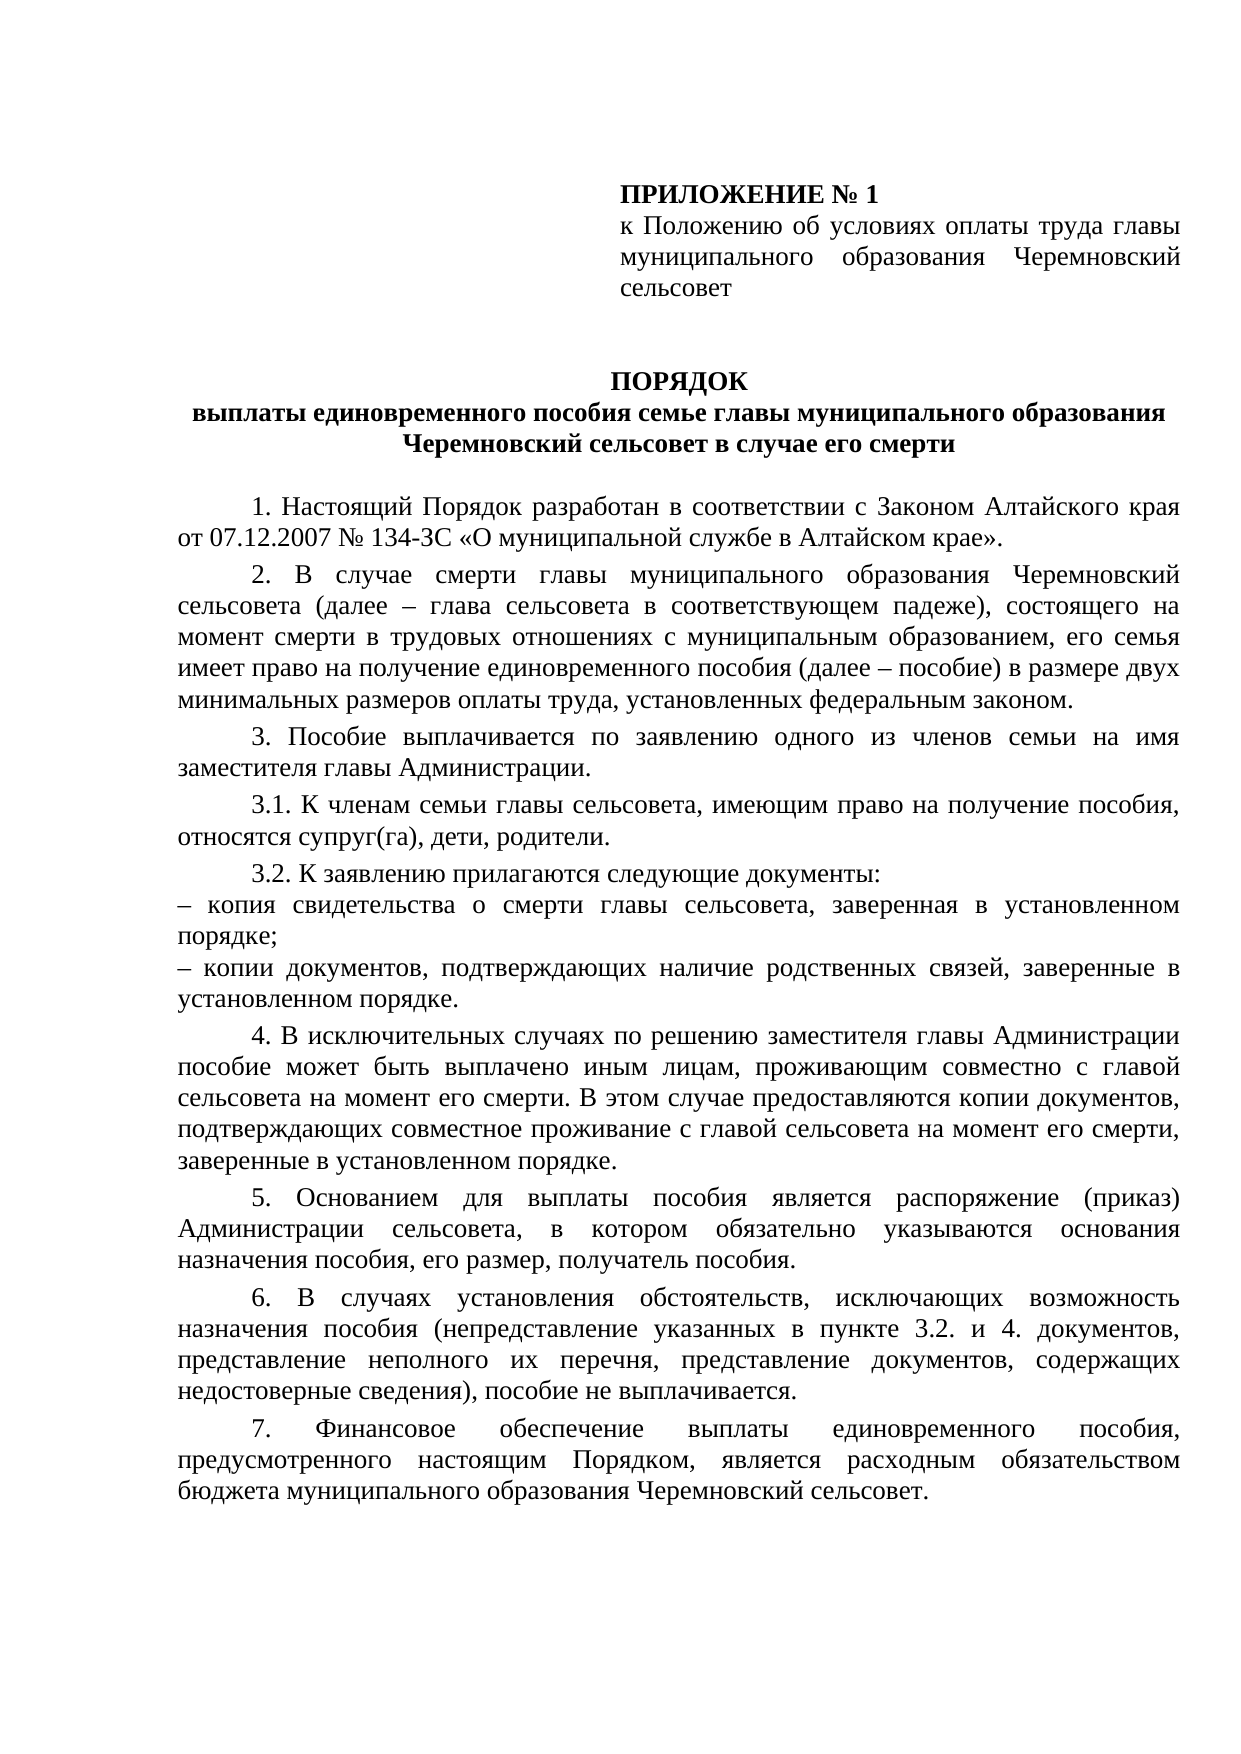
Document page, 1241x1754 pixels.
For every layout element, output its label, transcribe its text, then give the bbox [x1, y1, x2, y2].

subtitle ПРИЛОЖЕНИЕ № 1 [177, 178, 1181, 209]
text 6. В случаях установления обстоятельств, исключающих возможность назначения пособия (непредставление указанных в пункте 3.2. и 4. документов, представление неполного их перечня, представление документов, содержащих недостоверные сведения), пособие не выплачивается. [177, 1281, 1181, 1405]
text выплаты единовременного пособия семье главы муниципального образования Черемновский сельсовет в случае его смерти [177, 396, 1181, 458]
text 4. В исключительных случаях по решению заместителя главы Администрации пособие может быть выплачено иным лицам, проживающим совместно с главой сельсовета на момент его смерти. В этом случае предоставляются копии документов, подтверждающих совместное проживание с главой сельсовета на момент его смерти, заверенные в установленном порядке. [177, 1019, 1181, 1175]
subtitle ПОРЯДОК [177, 365, 1181, 396]
text 5. Основанием для выплаты пособия является распоряжение (приказ) Администрации сельсовета, в котором обязательно указываются основания назначения пособия, его размер, получатель пособия. [177, 1181, 1181, 1274]
subtitle к Положению об условиях оплаты труда главы муниципального образования Черемновский сельсовет [620, 209, 1181, 303]
text 3.1. К членам семьи главы сельсовета, имеющим право на получение пособия, относятся супруг(га), дети, родители. [177, 789, 1181, 851]
text – копии документов, подтверждающих наличие родственных связей, заверенные в установленном порядке. [177, 951, 1181, 1013]
text 7. Финансовое обеспечение выплаты единовременного пособия, предусмотренного настоящим Порядком, является расходным обязательством бюджета муниципального образования Черемновский сельсовет. [177, 1412, 1181, 1505]
text 3. Пособие выплачивается по заявлению одного из членов семьи на имя заместителя главы Администрации. [177, 720, 1181, 782]
text 1. Настоящий Порядок разработан в соответствии с Законом Алтайского края от 07.12.2007 № 134-ЗС «О муниципальной службе в Алтайском крае». [177, 489, 1181, 552]
text – копия свидетельства о смерти главы сельсовета, заверенная в установленном порядке; [177, 888, 1181, 951]
text 3.2. К заявлению прилагаются следующие документы: [177, 857, 1181, 888]
text 2. В случае смерти главы муниципального образования Черемновский сельсовета (далее – глава сельсовета в соответствующем падеже), состоящего на момент смерти в трудовых отношениях с муниципальным образованием, его семья имеет право на получение единовременного пособия (далее – пособие) в размере двух минимальных размеров оплаты труда, установленных федеральным законом. [177, 558, 1181, 714]
